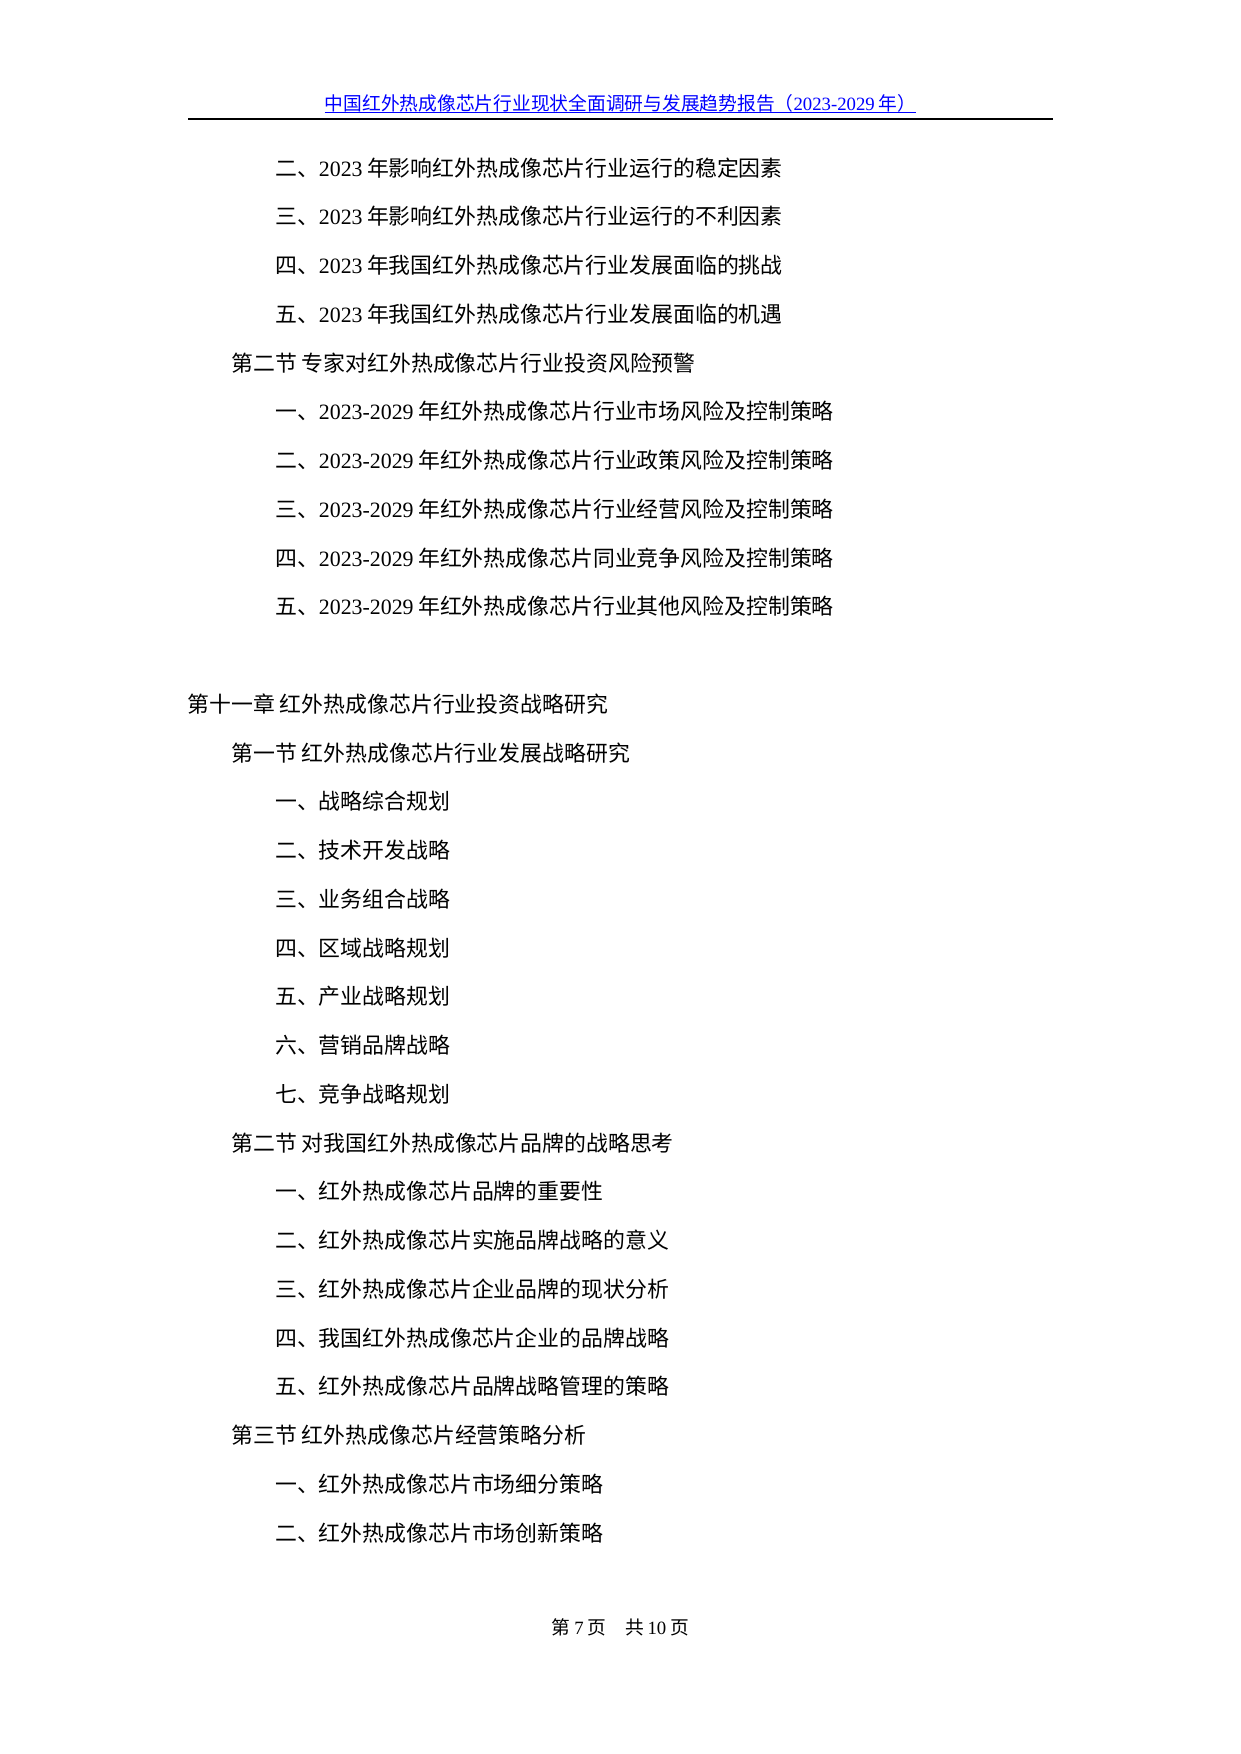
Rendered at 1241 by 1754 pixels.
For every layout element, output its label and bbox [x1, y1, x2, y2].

text [187, 150, 1053, 1548]
